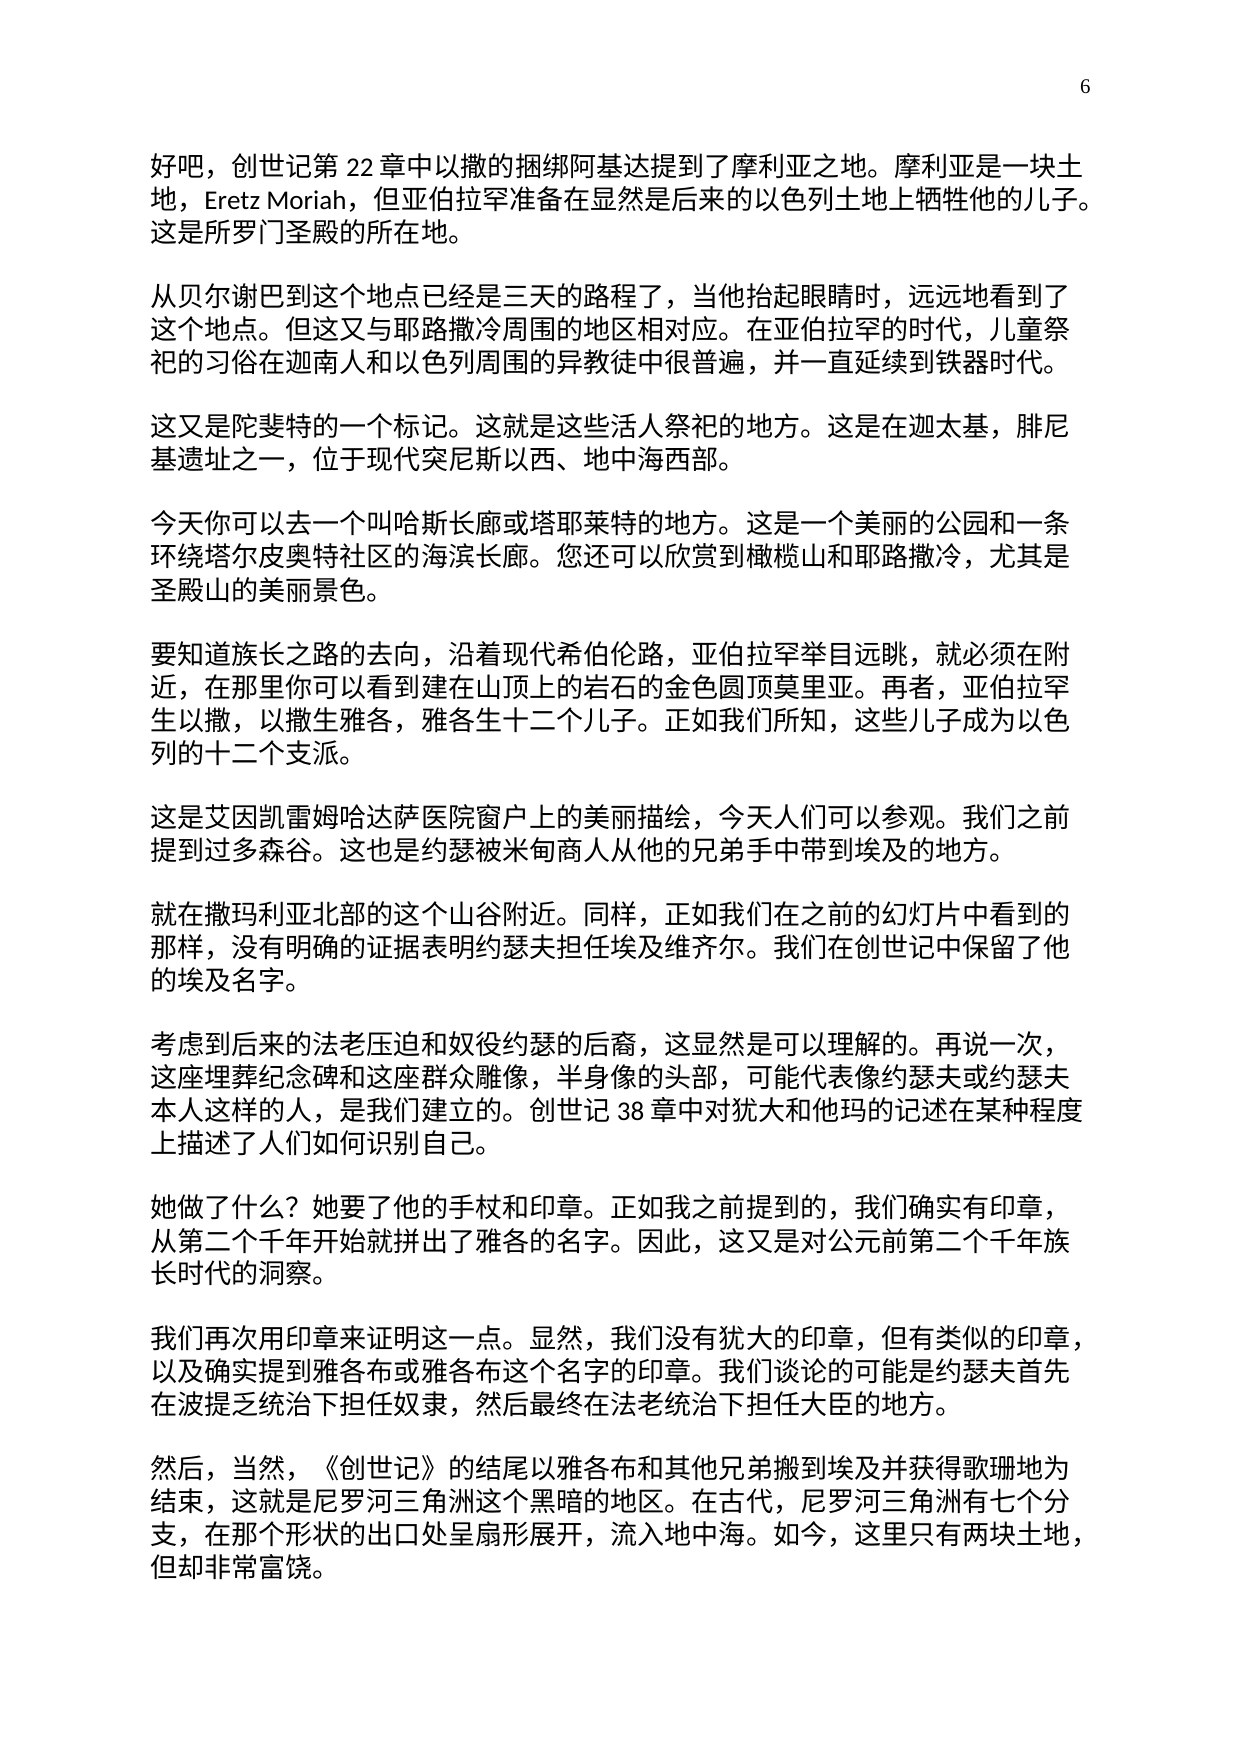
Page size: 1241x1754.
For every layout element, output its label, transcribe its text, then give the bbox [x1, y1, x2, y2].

text 然后，当然，《创世记》的结尾以雅各布和其他兄弟搬到埃及并获得歌珊地为结束，这就是尼罗河三角洲这个黑暗的地区。在古代，尼罗河三角洲有七个分支，在那个形状的出口处呈扇形展开，流入地中海。如今，这里只有两块土地，但却非常富饶。 [150, 1452, 1090, 1584]
text 好吧，创世记第 22 章中以撒的捆绑阿基达提到了摩利亚之地。摩利亚是一块土地，Eretz Moriah，但亚伯拉罕准备在显然是后来的以色列土地上牺牲他的儿子。这是所罗门圣殿的所在地。 [150, 150, 1090, 249]
text 她做了什么？她要了他的手杖和印章。正如我之前提到的，我们确实有印章，从第二个千年开始就拼出了雅各的名字。因此，这又是对公元前第二个千年族长时代的洞察。 [150, 1192, 1090, 1291]
text 这是艾因凯雷姆哈达萨医院窗户上的美丽描绘，今天人们可以参观。我们之前提到过多森谷。这也是约瑟被米甸商人从他的兄弟手中带到埃及的地方。 [150, 801, 1090, 867]
text 今天你可以去一个叫哈斯长廊或塔耶莱特的地方。这是一个美丽的公园和一条环绕塔尔皮奥特社区的海滨长廊。您还可以欣赏到橄榄山和耶路撒冷，尤其是圣殿山的美丽景色。 [150, 508, 1090, 607]
text 这又是陀斐特的一个标记。这就是这些活人祭祀的地方。这是在迦太基，腓尼基遗址之一，位于现代突尼斯以西、地中海西部。 [150, 410, 1090, 476]
text 考虑到后来的法老压迫和奴役约瑟的后裔，这显然是可以理解的。再说一次，这座埋葬纪念碑和这座群众雕像，半身像的头部，可能代表像约瑟夫或约瑟夫本人这样的人，是我们建立的。创世记 38 章中对犹大和他玛的记述在某种程度上描述了人们如何识别自己。 [150, 1028, 1090, 1161]
text 我们再次用印章来证明这一点。显然，我们没有犹大的印章，但有类似的印章，以及确实提到雅各布或雅各布这个名字的印章。我们谈论的可能是约瑟夫首先在波提乏统治下担任奴隶，然后最终在法老统治下担任大臣的地方。 [150, 1322, 1090, 1421]
text 从贝尔谢巴到这个地点已经是三天的路程了，当他抬起眼睛时，远远地看到了这个地点。但这又与耶路撒冷周围的地区相对应。在亚伯拉罕的时代，儿童祭祀的习俗在迦南人和以色列周围的异教徒中很普遍，并一直延续到铁器时代。 [150, 280, 1090, 379]
text 就在撒玛利亚北部的这个山谷附近。同样，正如我们在之前的幻灯片中看到的那样，没有明确的证据表明约瑟夫担任埃及维齐尔。我们在创世记中保留了他的埃及名字。 [150, 898, 1090, 997]
text 要知道族长之路的去向，沿着现代希伯伦路，亚伯拉罕举目远眺，就必须在附近，在那里你可以看到建在山顶上的岩石的金色圆顶莫里亚。再者，亚伯拉罕生以撒，以撒生雅各，雅各生十二个儿子。正如我们所知，这些儿子成为以色列的十二个支派。 [150, 638, 1090, 770]
